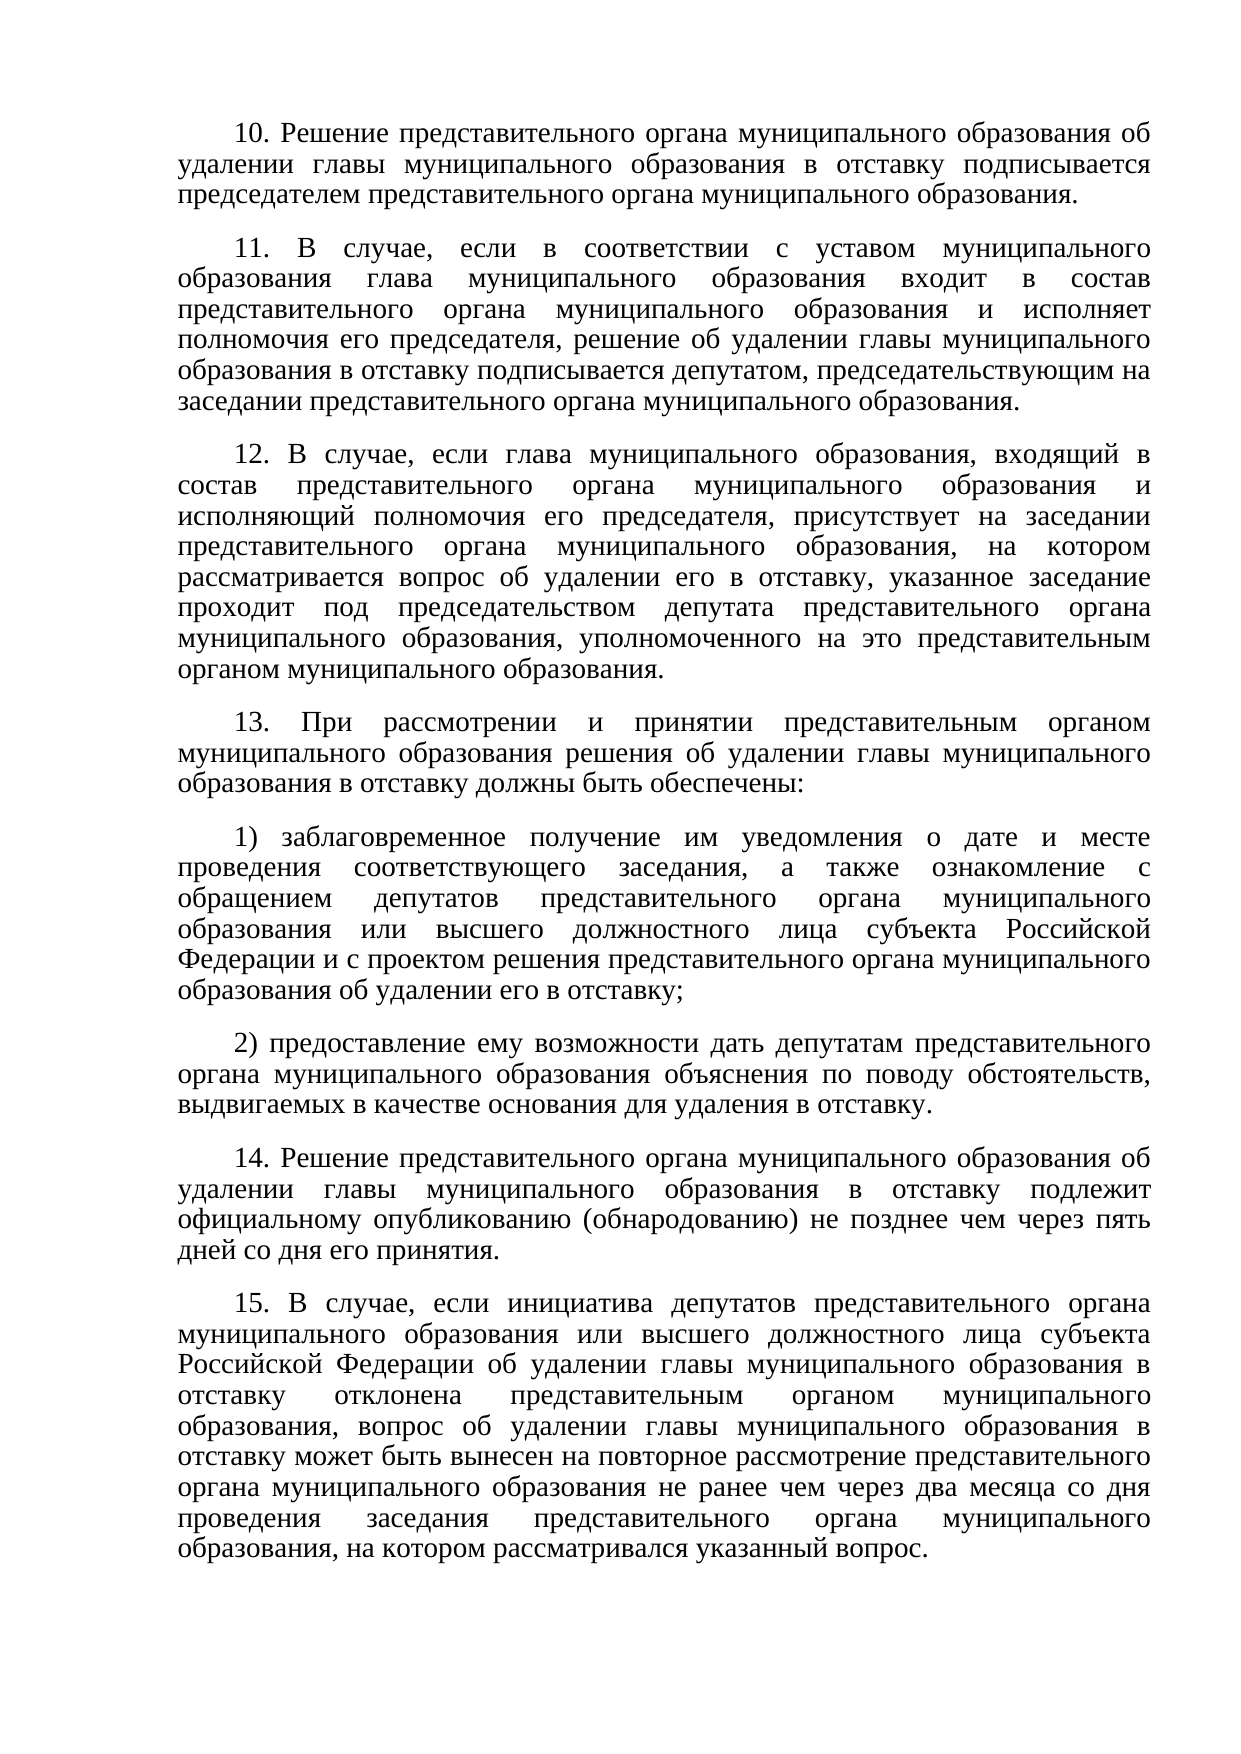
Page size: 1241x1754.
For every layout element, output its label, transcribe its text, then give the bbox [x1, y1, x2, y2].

text 12. В случае, если глава муниципального образования, входящий в состав представительного органа муниципального образования и исполняющий полномочия его председателя, присутствует на заседании представительного органа муниципального образования, на котором рассматривается вопрос об удалении его в отставку, указанное заседание проходит под председательством депутата представительного органа муниципального образования, уполномоченного на это представительным органом муниципального образования. [177, 439, 1152, 684]
text 13. При рассмотрении и принятии представительным органом муниципального образования решения об удалении главы муниципального образования в отставку должны быть обеспечены: [177, 707, 1152, 799]
text 11. В случае, если в соответствии с уставом муниципального образования глава муниципального образования входит в состав представительного органа муниципального образования и исполняет полномочия его председателя, решение об удалении главы муниципального образования в отставку подписывается депутатом, председательствующим на заседании представительного органа муниципального образования. [177, 233, 1152, 416]
text 2) предоставление ему возможности дать депутатам представительного органа муниципального образования объяснения по поводу обстоятельств, выдвигаемых в качестве основания для удаления в отставку. [177, 1028, 1152, 1120]
text 10. Решение представительного органа муниципального образования об удалении главы муниципального образования в отставку подписывается председателем представительного органа муниципального образования. [177, 118, 1152, 210]
text 14. Решение представительного органа муниципального образования об удалении главы муниципального образования в отставку подлежит официальному опубликованию (обнародованию) не позднее чем через пять дней со дня его принятия. [177, 1143, 1152, 1266]
text 1) заблаговременное получение им уведомления о дате и месте проведения соответствующего заседания, а также ознакомление с обращением депутатов представительного органа муниципального образования или высшего должностного лица субъекта Российской Федерации и с проектом решения представительного органа муниципального образования об удалении его в отставку; [177, 822, 1152, 1006]
text 15. В случае, если инициатива депутатов представительного органа муниципального образования или высшего должностного лица субъекта Российской Федерации об удалении главы муниципального образования в отставку отклонена представительным органом муниципального образования, вопрос об удалении главы муниципального образования в отставку может быть вынесен на повторное рассмотрение представительного органа муниципального образования не ранее чем через два месяца со дня проведения заседания представительного органа муниципального образования, на котором рассматривался указанный вопрос. [177, 1288, 1152, 1564]
